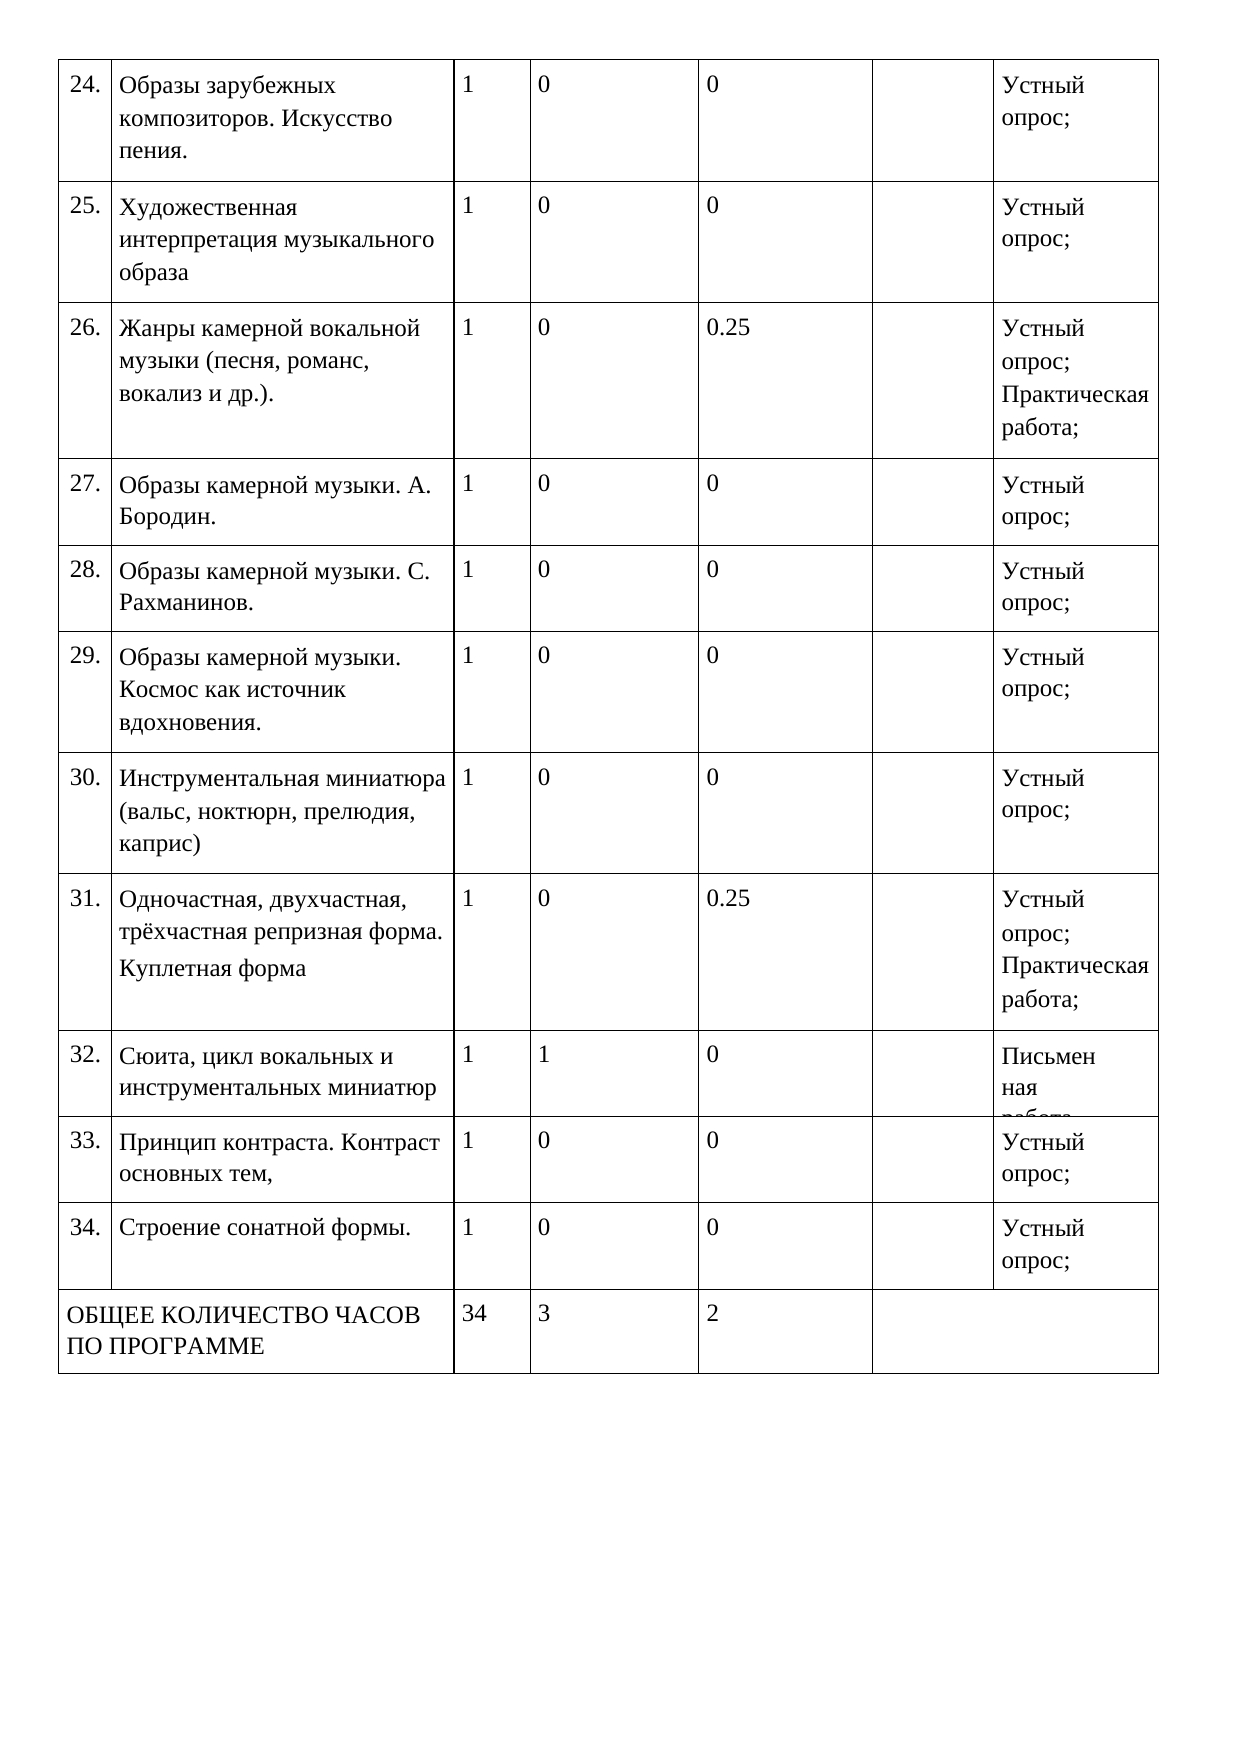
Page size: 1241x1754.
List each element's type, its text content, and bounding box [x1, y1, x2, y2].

table_cell Жанры камерной вокальной музыки (песня, романс, вокализ и др.). [112, 303, 453, 458]
table_cell 1 [455, 459, 530, 544]
table_cell [873, 874, 993, 1029]
table_cell [873, 546, 993, 631]
table_cell Устный опрос; [994, 182, 1158, 302]
table_cell 1 [455, 1203, 530, 1288]
table_cell 0 [531, 459, 698, 544]
table_cell 0 [531, 753, 698, 873]
table_cell 0 [531, 182, 698, 302]
table_cell 1 [455, 1117, 530, 1202]
table_cell 27. [59, 459, 111, 544]
table_cell 1 [455, 1031, 530, 1116]
table_cell Устный опрос; [994, 546, 1158, 631]
table_cell 2 [699, 1290, 872, 1373]
table_cell [873, 632, 993, 752]
table_cell 0 [699, 632, 872, 752]
table_cell 0 [531, 546, 698, 631]
table_cell [873, 1031, 993, 1116]
table_cell 1 [455, 546, 530, 631]
table_cell 0 [699, 459, 872, 544]
table_header 1 [455, 60, 530, 181]
table_cell [873, 1203, 993, 1288]
table_cell 1 [455, 874, 530, 1029]
table_cell Устный опрос; [994, 459, 1158, 544]
table_cell Устный опрос; Практическая работа; [994, 303, 1158, 458]
table_cell [873, 459, 993, 544]
table_cell Устный опрос; [994, 632, 1158, 752]
table_cell Художественная интерпретация музыкального образа [112, 182, 453, 302]
table_cell 1 [455, 632, 530, 752]
table_header 24. [59, 60, 111, 181]
table_cell Образы камерной музыки. С. Рахманинов. [112, 546, 453, 631]
table_cell 0 [699, 1031, 872, 1116]
table_cell 32. [59, 1031, 111, 1116]
table_cell 0 [531, 303, 698, 458]
table_cell 0.25 [699, 874, 872, 1029]
table_cell Инструментальная миниатюра (вальс, ноктюрн, прелюдия, каприс) [112, 753, 453, 873]
table_cell 25. [59, 182, 111, 302]
table_cell 34. [59, 1203, 111, 1288]
table_cell 29. [59, 632, 111, 752]
table_cell 0 [531, 1203, 698, 1288]
table_cell Образы камерной музыки. А. Бородин. [112, 459, 453, 544]
table_cell [873, 1290, 1158, 1373]
table_cell 0 [699, 546, 872, 631]
table_cell 1 [455, 182, 530, 302]
table_cell 28. [59, 546, 111, 631]
table_header [873, 60, 993, 181]
table_cell 30. [59, 753, 111, 873]
table_cell Принцип контраста. Контраст основных тем, [112, 1117, 453, 1202]
table_cell Устный опрос; [994, 1203, 1158, 1288]
table_cell Письменная работа [994, 1031, 1158, 1116]
table_cell Устный опрос; Практическая работа; [994, 874, 1158, 1029]
table_cell 0 [531, 1117, 698, 1202]
table_cell 0 [531, 874, 698, 1029]
table_header 0 [531, 60, 698, 181]
table_cell 0 [699, 182, 872, 302]
table_cell 0 [699, 1117, 872, 1202]
table_cell 26. [59, 303, 111, 458]
table_cell Одночастная, двухчастная, трёхчастная репризная форма. Куплетная форма [112, 874, 453, 1029]
table_cell 0 [699, 753, 872, 873]
table_cell [873, 303, 993, 458]
table_cell Сюита, цикл вокальных и инструментальных миниатюр [112, 1031, 453, 1116]
table_cell 1 [455, 753, 530, 873]
table_cell 1 [455, 303, 530, 458]
table_cell ОБЩЕЕ КОЛИЧЕСТВО ЧАСОВ ПО ПРОГРАММЕ [59, 1290, 453, 1373]
table_header 0 [699, 60, 872, 181]
table_cell 33. [59, 1117, 111, 1202]
table_cell [873, 182, 993, 302]
table_cell 0.25 [699, 303, 872, 458]
table_cell Образы камерной музыки. Космос как источник вдохновения. [112, 632, 453, 752]
table_cell Строение сонатной формы. [112, 1203, 453, 1288]
table_cell 0 [531, 632, 698, 752]
table_cell Устный опрос; [994, 753, 1158, 873]
table_cell 3 [531, 1290, 698, 1373]
table_header Устный опрос; [994, 60, 1158, 181]
table_cell 31. [59, 874, 111, 1029]
table_cell 34 [455, 1290, 530, 1373]
table_cell [873, 1117, 993, 1202]
table_cell [873, 753, 993, 873]
table_cell 1 [531, 1031, 698, 1116]
table_cell Устный опрос; [994, 1117, 1158, 1202]
table_header Образы зарубежных композиторов. Искусство пения. [112, 60, 453, 181]
table_cell 0 [699, 1203, 872, 1288]
